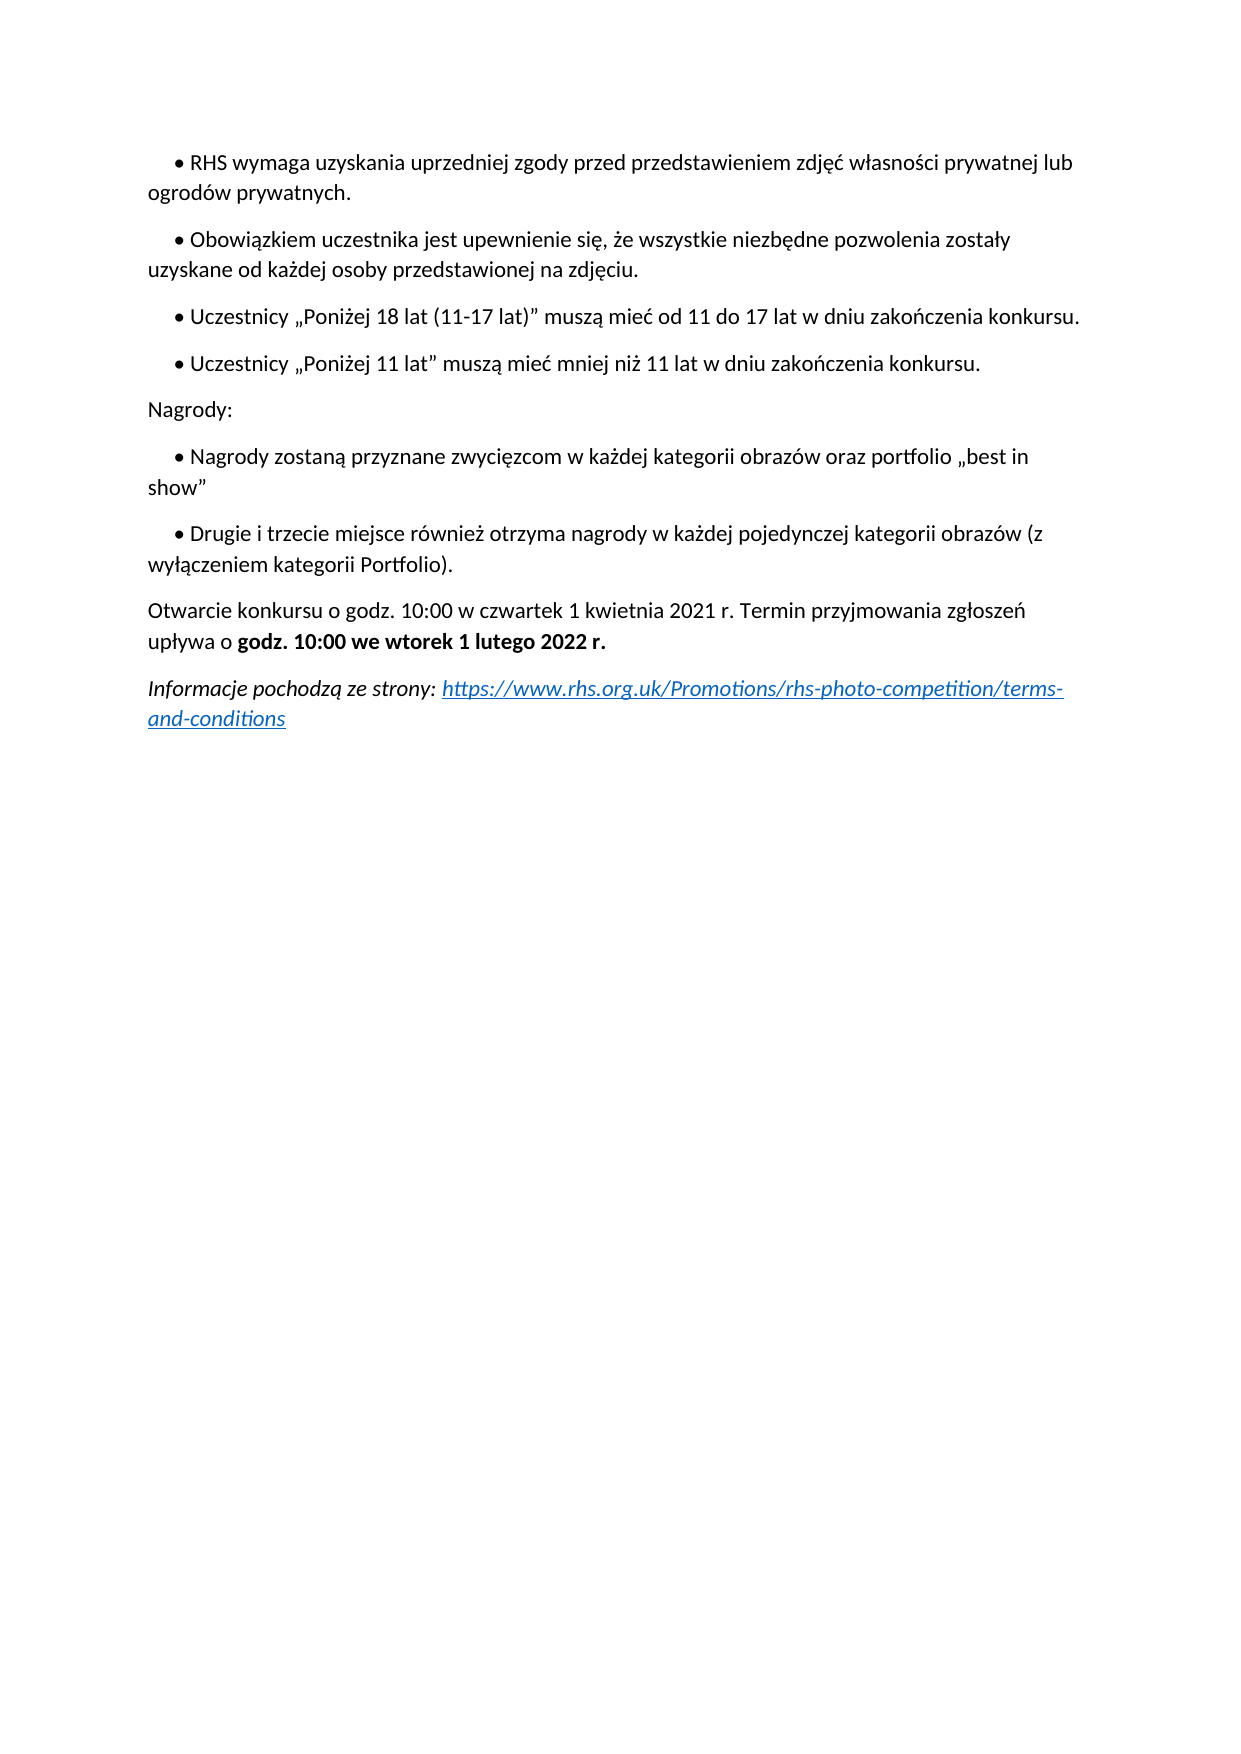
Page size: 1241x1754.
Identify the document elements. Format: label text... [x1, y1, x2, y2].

text • Uczestnicy „Poniżej 11 lat” muszą mieć mniej niż 11 lat w dniu zakończenia konkursu. [148, 349, 1093, 377]
text • RHS wymaga uzyskania uprzedniej zgody przed przedstawieniem zdjęć własności prywatnej lub ogrodów prywatnych. [148, 148, 1093, 206]
text Otwarcie konkursu o godz. 10:00 w czwartek 1 kwietnia 2021 r. Termin przyjmowania zgłoszeń upływa o godz. 10:00 we wtorek 1 lutego 2022 r. [148, 597, 1093, 655]
text Informacje pochodzą ze strony: https://www.rhs.org.uk/Promotions/rhs-photo-competition/terms-and-conditions [148, 674, 1093, 732]
text • Uczestnicy „Poniżej 18 lat (11-17 lat)” muszą mieć od 11 do 17 lat w dniu zakończenia konkursu. [148, 302, 1093, 330]
text • Obowiązkiem uczestnika jest upewnienie się, że wszystkie niezbędne pozwolenia zostały uzyskane od każdej osoby przedstawionej na zdjęciu. [148, 225, 1093, 283]
text • Drugie i trzecie miejsce również otrzyma nagrody w każdej pojedynczej kategorii obrazów (z wyłączeniem kategorii Portfolio). [148, 519, 1093, 578]
text • Nagrody zostaną przyznane zwycięzcom w każdej kategorii obrazów oraz portfolio „best in show” [148, 442, 1093, 501]
text Nagrody: [148, 396, 1093, 423]
